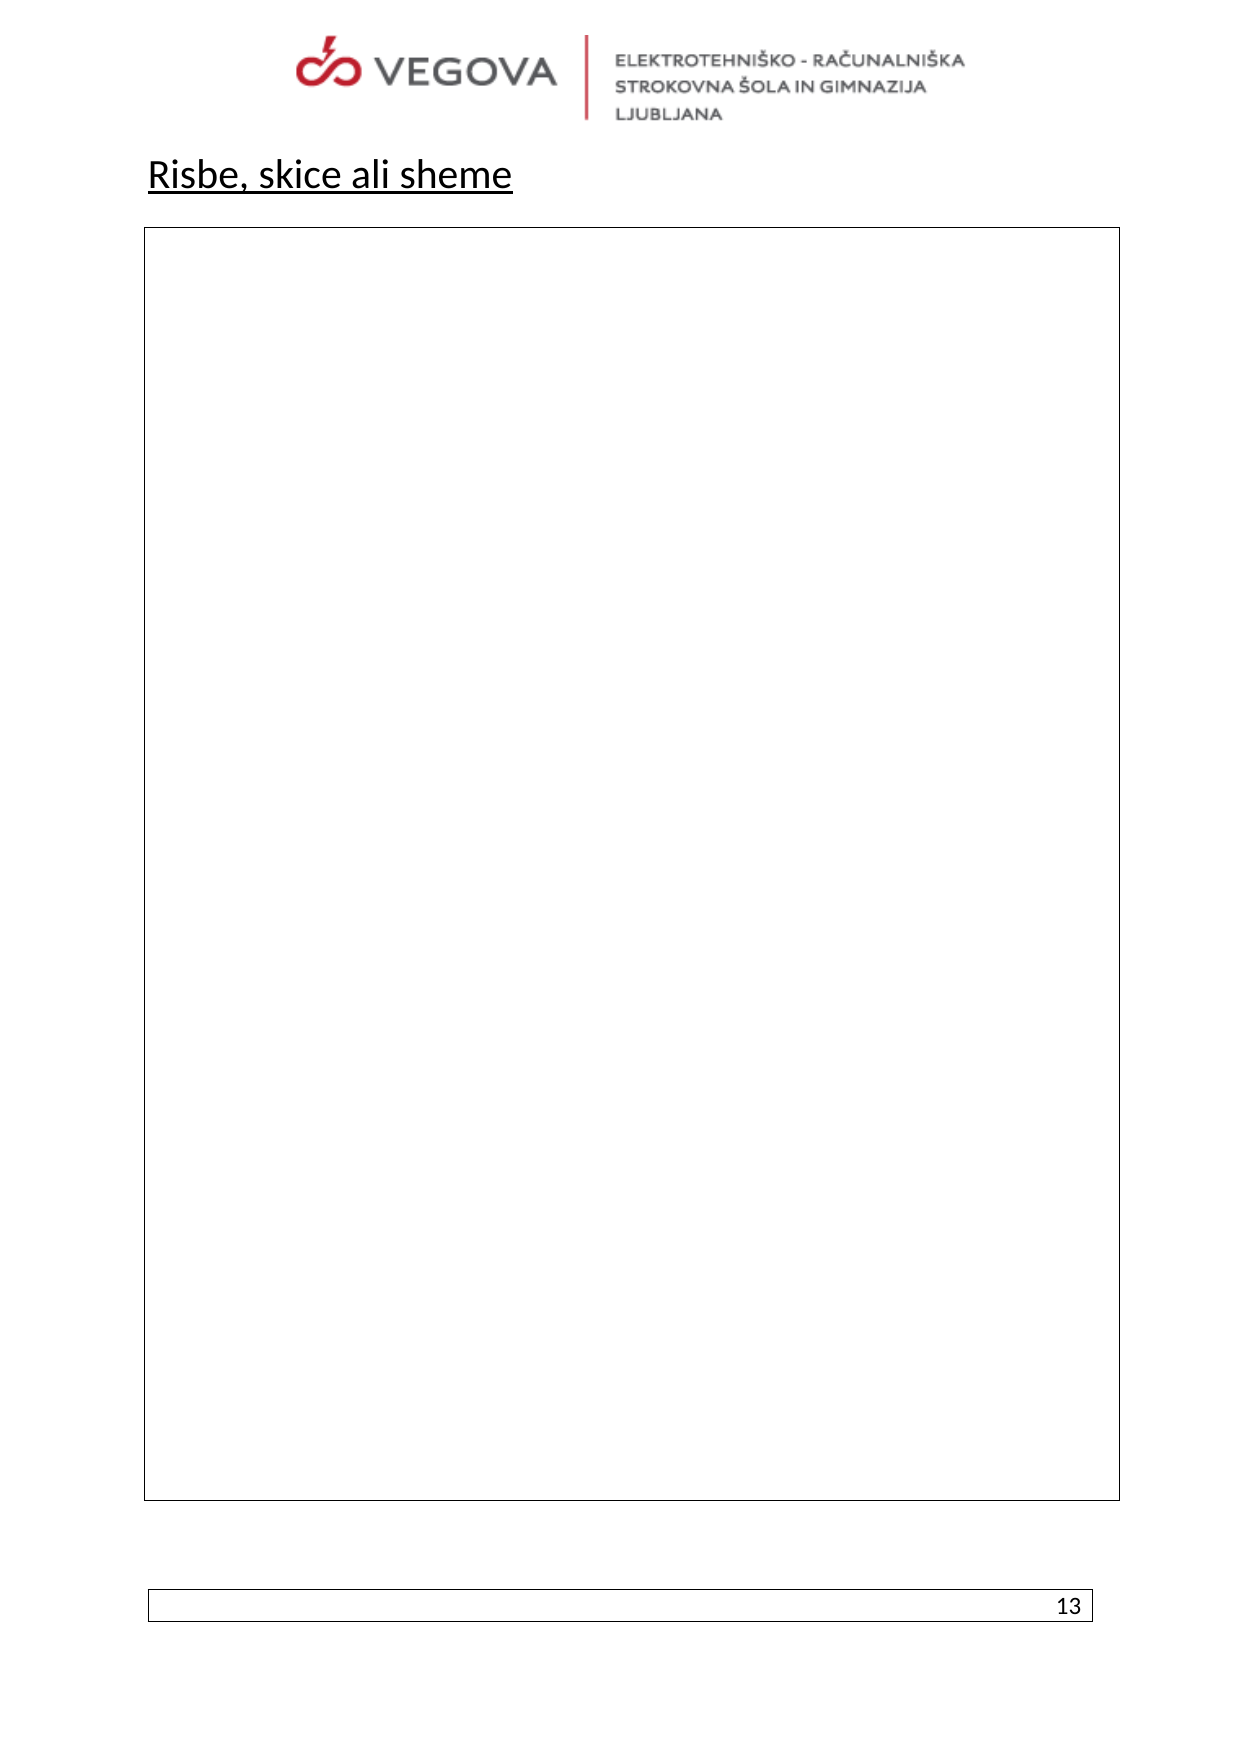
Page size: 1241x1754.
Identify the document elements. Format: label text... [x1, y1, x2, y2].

table_header [145, 228, 1119, 1500]
picture [269, 35, 970, 122]
text Risbe, skice ali sheme [148, 148, 1093, 198]
